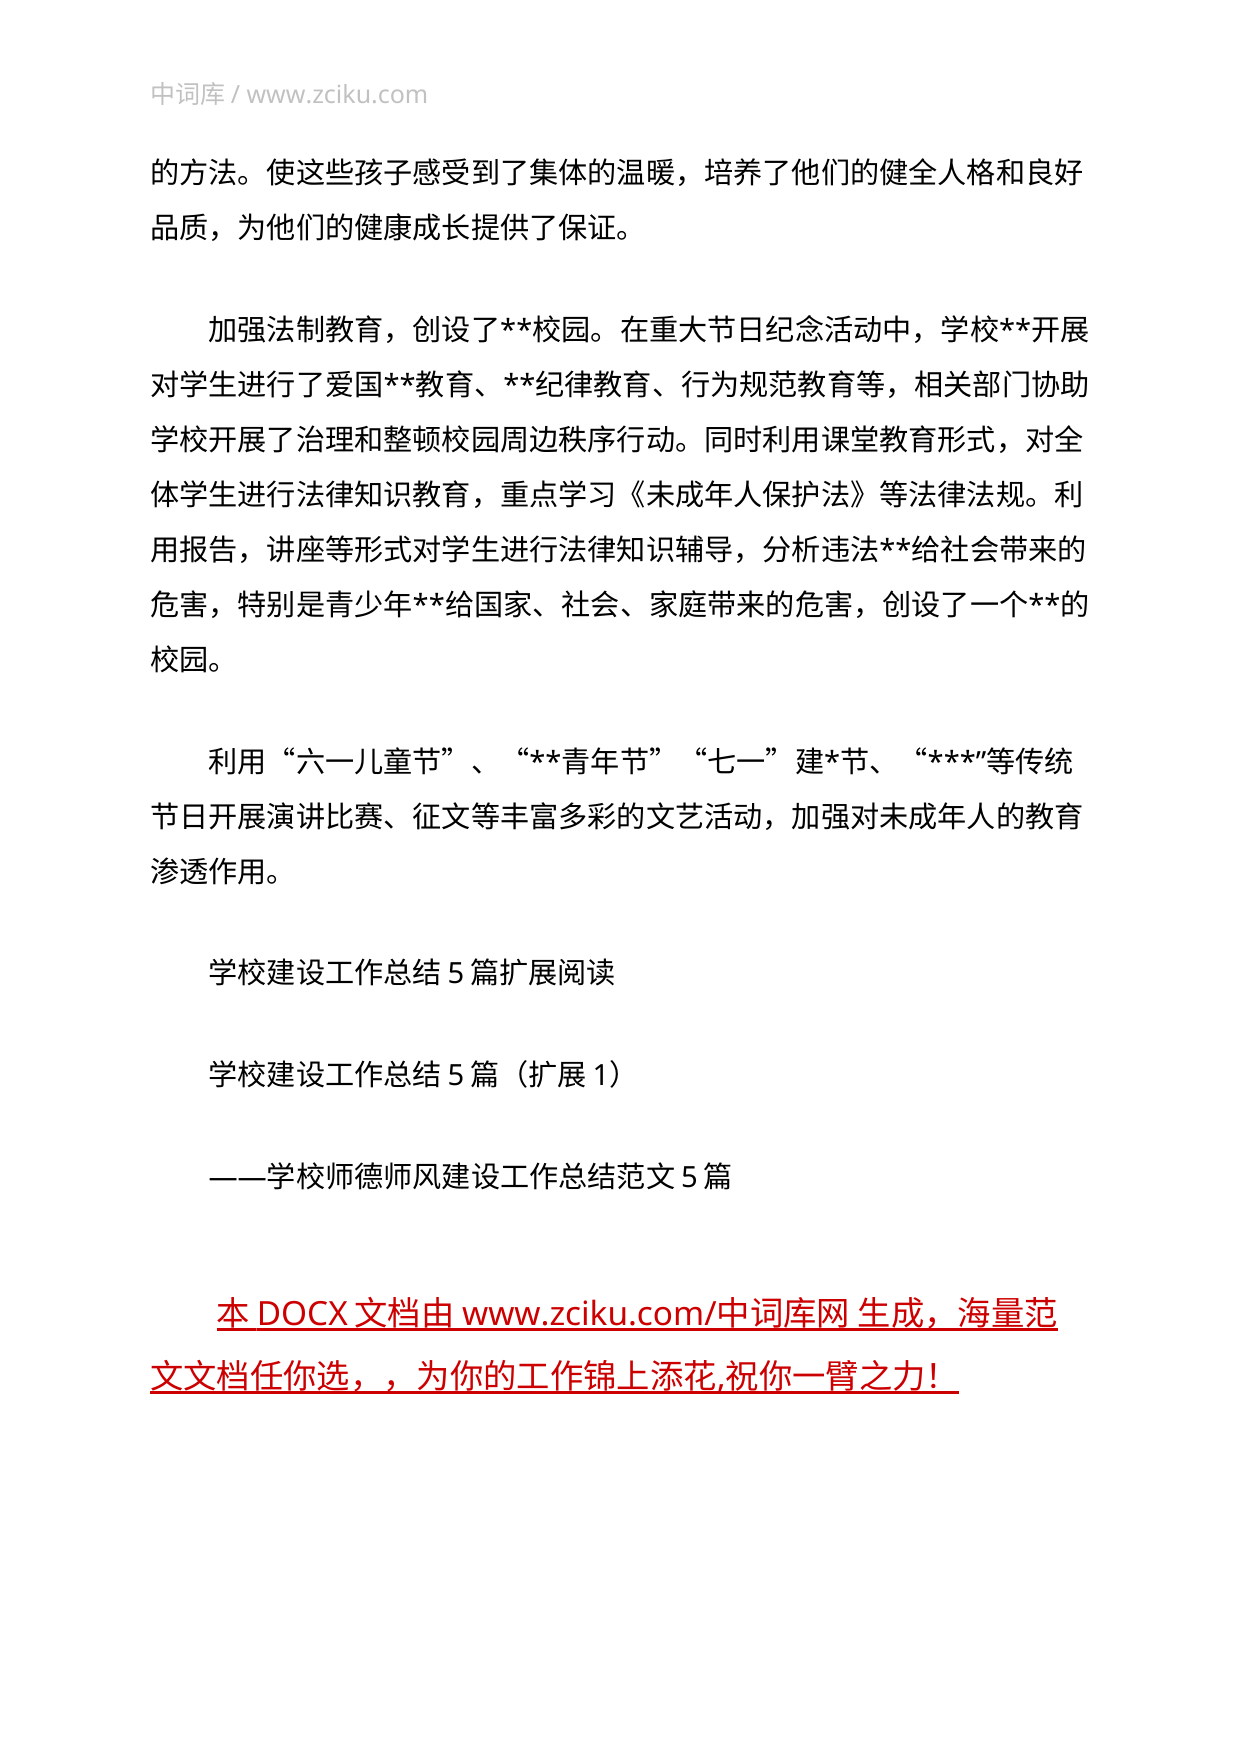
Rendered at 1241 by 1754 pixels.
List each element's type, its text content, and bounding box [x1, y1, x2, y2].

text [150, 150, 1090, 247]
text 学校建设工作总结5篇扩展阅读 [150, 950, 1090, 992]
text 加强法制教育，创设了**校园。在重大节日纪念活动中，学校**开展对学生进行了爱国**教育、**纪律教育、行为规范教育等，相关部门协助学校开展了治理和整顿校园周边秩序行动。同时利用课堂教育形式，对全体学生进行法律知识教育，重点学习《未成年人保护法》等法律法规。利用报告，讲座等形式对学生进行法律知识辅导，分析违法**给社会带来的危害，特别是青少年**给国家、社会、家庭带来的危害，创设了一个**的校园。 [150, 307, 1090, 679]
text 利用“六一儿童节”、“**青年节”“七一”建*节、“***”等传统节日开展演讲比赛、征文等丰富多彩的文艺活动，加强对未成年人的教育渗透作用。 [150, 738, 1090, 890]
text 学校建设工作总结5篇（扩展1） [150, 1052, 1090, 1094]
text 本DOCX文档由 www.zciku.com/中词库网 生成，海量范文文档任你选，，为你的工作锦上添花,祝你一臂之力！ [150, 1287, 1090, 1398]
text ——学校师德师风建设工作总结范文5篇 [150, 1154, 1090, 1196]
